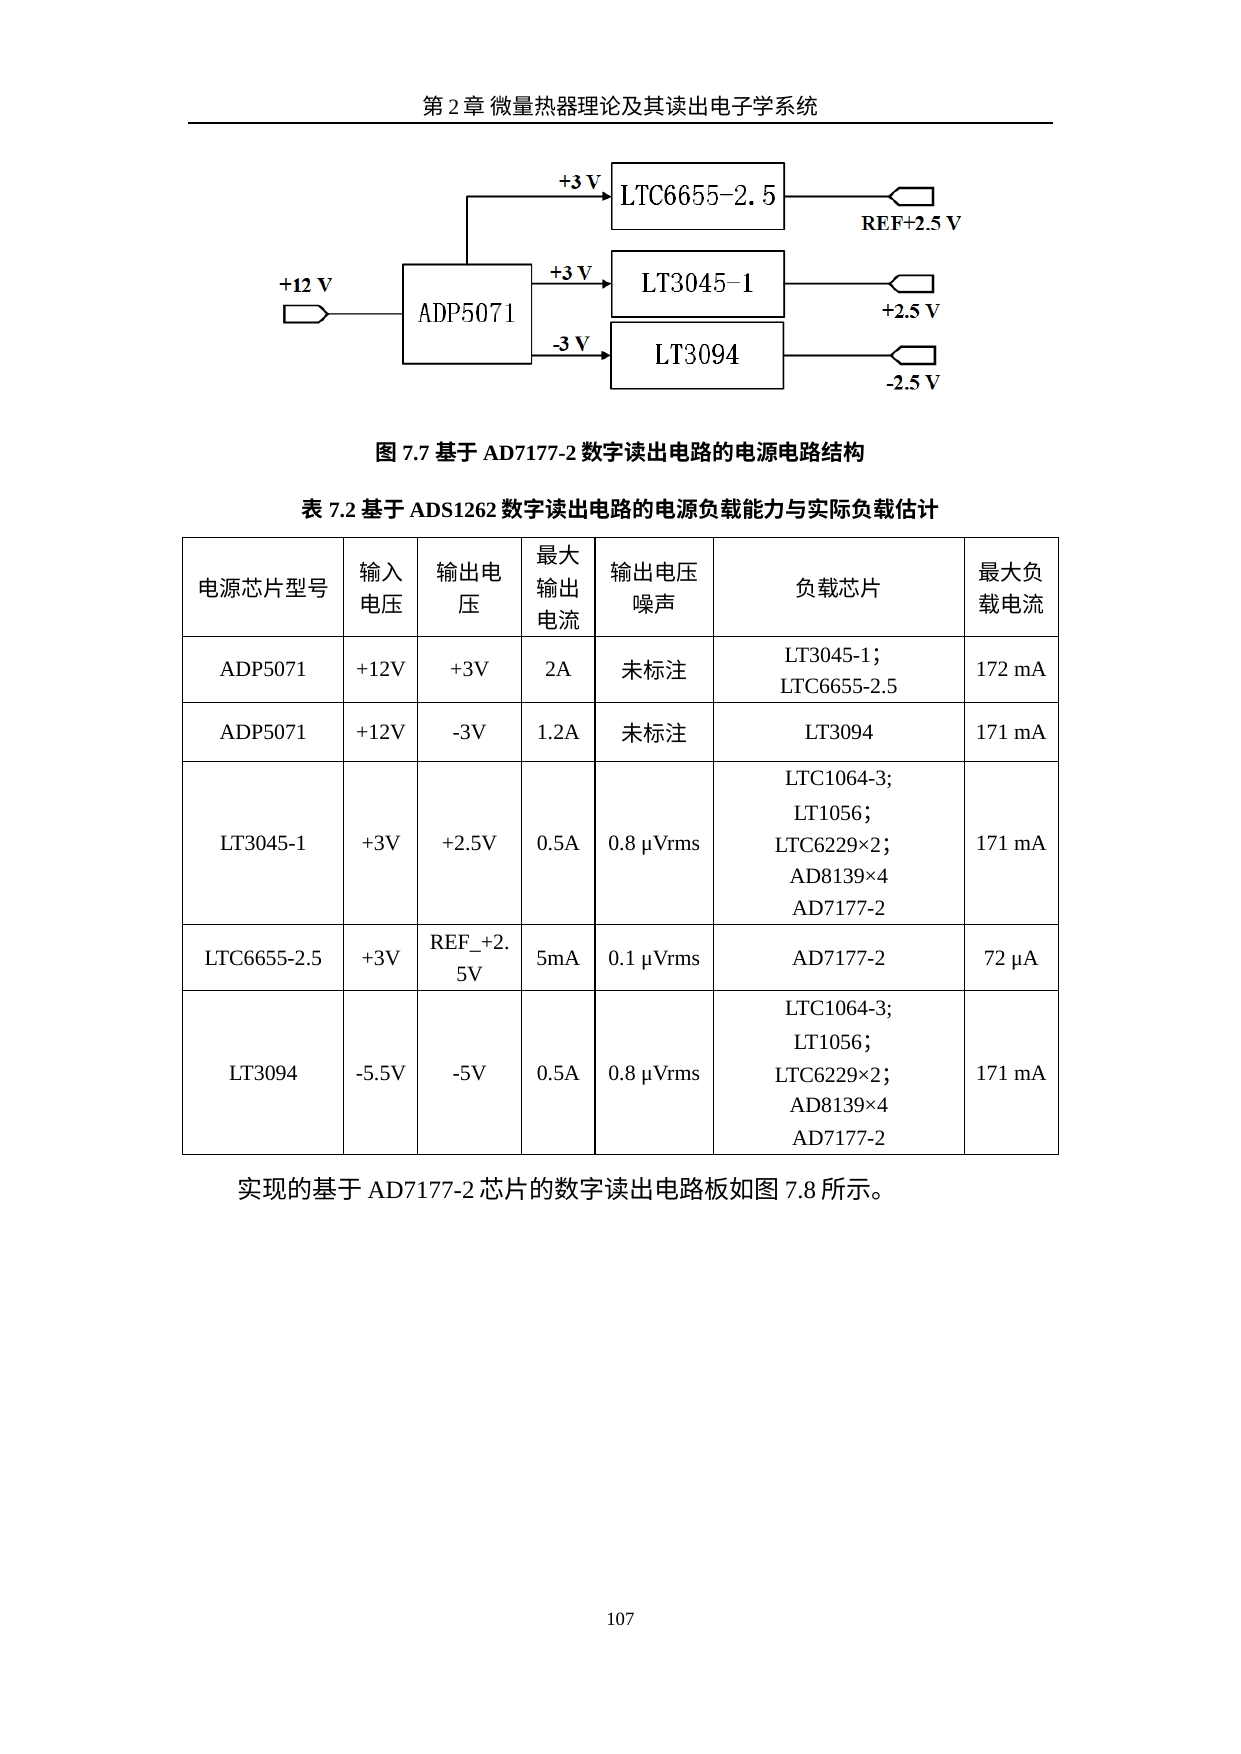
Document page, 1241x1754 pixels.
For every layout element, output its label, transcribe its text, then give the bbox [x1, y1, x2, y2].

table_cell +3V [344, 762, 417, 924]
table_cell 未标注 [596, 637, 713, 702]
table_cell -5.5V [344, 991, 417, 1154]
table_cell 未标注 [596, 703, 713, 761]
table_cell -3V [418, 703, 521, 761]
table_cell 72 μA [965, 925, 1058, 990]
table_cell LTC1064-3; LT1056； LTC6229×2； AD8139×4 AD7177-2 [714, 762, 964, 924]
table_cell 0.8 μVrms [596, 991, 713, 1154]
table_cell REF_+2.5V [418, 925, 521, 990]
table_cell ADP5071 [183, 703, 343, 761]
table_cell +3V [344, 925, 417, 990]
table_header 输入电压 [344, 538, 417, 636]
text 图 7.7 基于AD7177-2数字读出电路的电源电路结构 [187, 434, 1053, 467]
table_cell +3V [418, 637, 521, 702]
text 表 7.2 基于ADS1262数字读出电路的电源负载能力与实际负载估计 [187, 492, 1053, 524]
table_header 负载芯片 [714, 538, 964, 636]
table_cell +12V [344, 703, 417, 761]
table_cell +12V [344, 637, 417, 702]
table_header 输出电压噪声 [596, 538, 713, 636]
table_cell 0.1 μVrms [596, 925, 713, 990]
table_header 电源芯片型号 [183, 538, 343, 636]
table_cell -5V [418, 991, 521, 1154]
table_cell LT3045-1； LTC6655-2.5 [714, 637, 964, 702]
table_cell AD7177-2 [714, 925, 964, 990]
table_cell 2A [522, 637, 594, 702]
table_cell LTC6655-2.5 [183, 925, 343, 990]
table_cell 171 mA [965, 991, 1058, 1154]
table_header 最大输出电流 [522, 538, 594, 636]
table_cell 0.8 μVrms [596, 762, 713, 924]
table_cell LT3094 [714, 703, 964, 761]
table_cell +2.5V [418, 762, 521, 924]
table_cell 171 mA [965, 762, 1058, 924]
table_cell 171 mA [965, 703, 1058, 761]
table_header 输出电压 [418, 538, 521, 636]
table_cell 1.2A [522, 703, 594, 761]
text 实现的基于AD7177-2芯片的数字读出电路板如图7.8所示。 [187, 1155, 1053, 1220]
table_cell LT3045-1 [183, 762, 343, 924]
table_cell 5mA [522, 925, 594, 990]
table_cell LTC1064-3; LT1056； LTC6229×2； AD8139×4 AD7177-2 [714, 991, 964, 1154]
table_cell ADP5071 [183, 637, 343, 702]
table_cell 0.5A [522, 762, 594, 924]
table_header 最大负载电流 [965, 538, 1058, 636]
table_cell 172 mA [965, 637, 1058, 702]
picture [265, 162, 975, 405]
table_cell 0.5A [522, 991, 594, 1154]
table_cell LT3094 [183, 991, 343, 1154]
